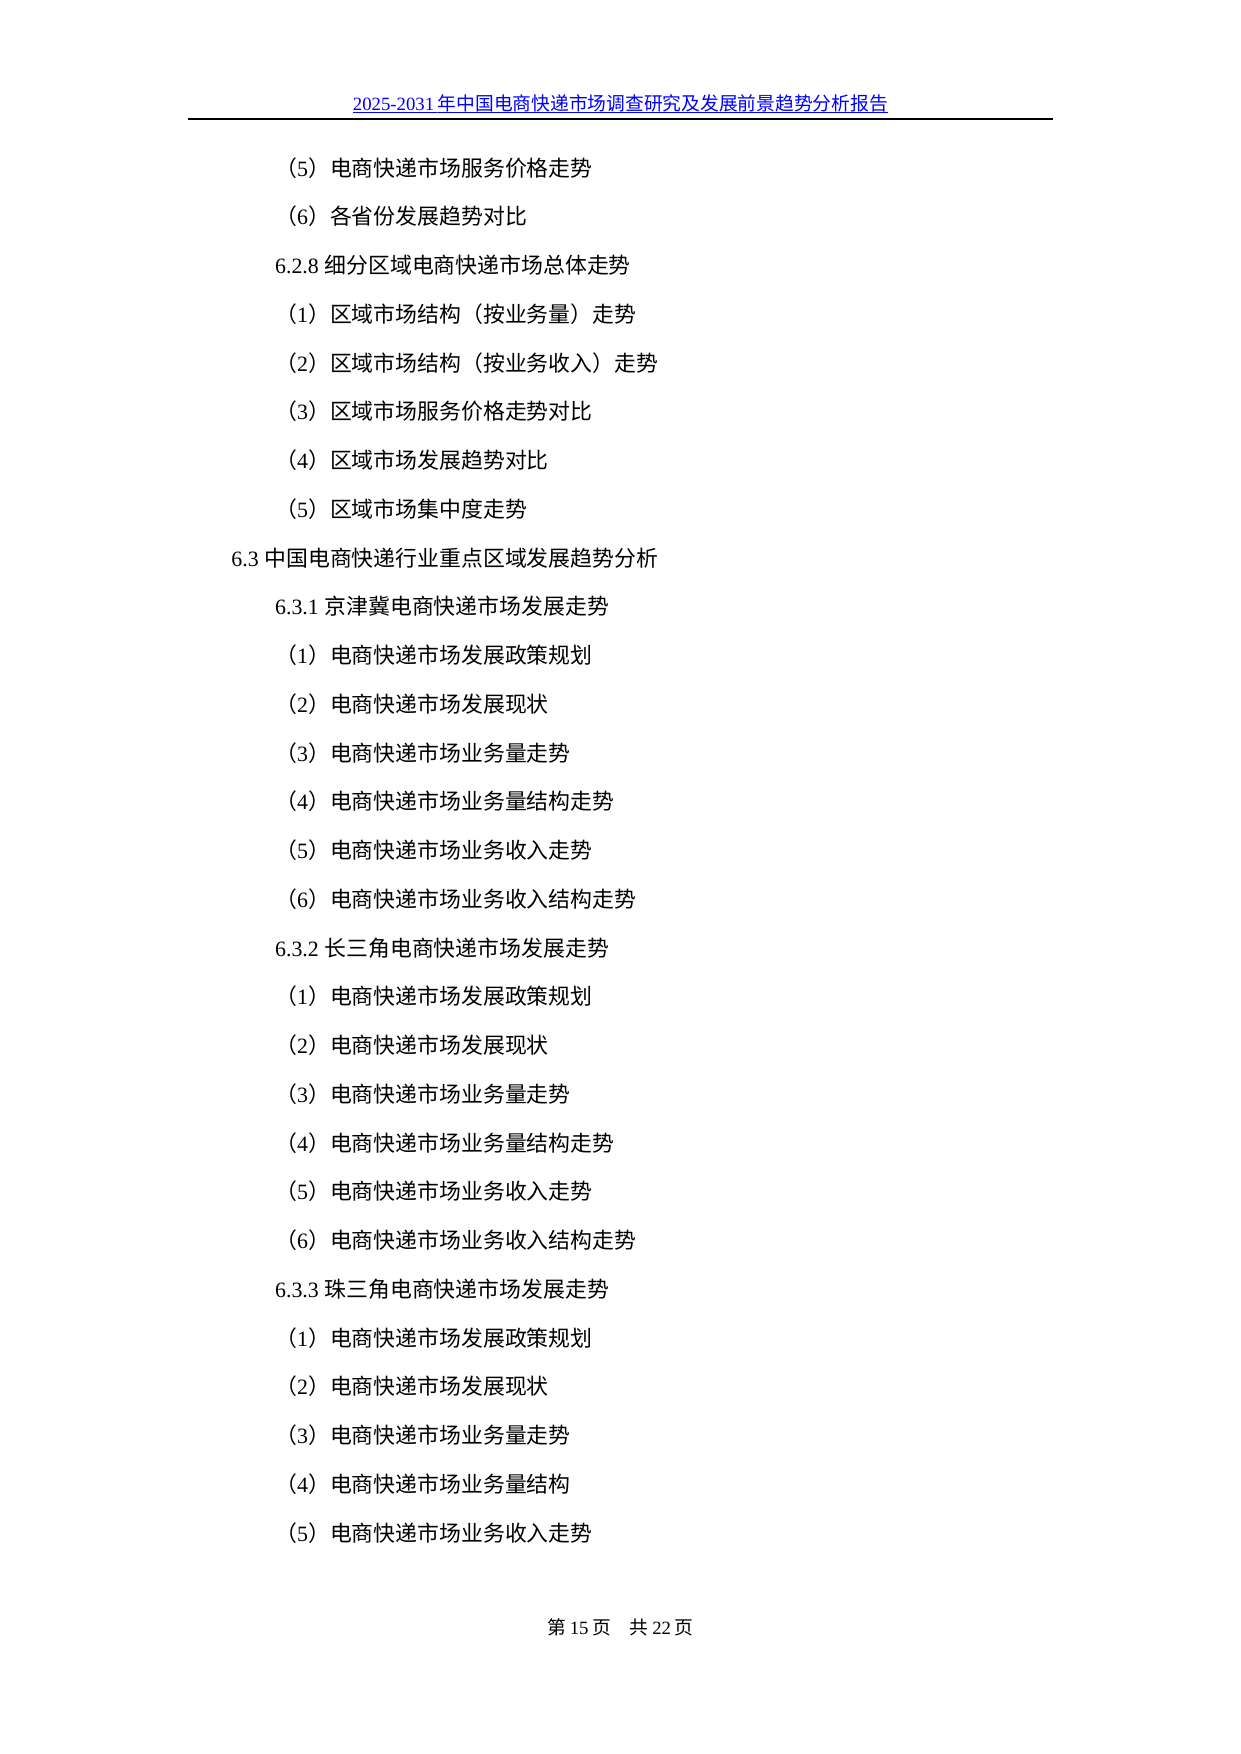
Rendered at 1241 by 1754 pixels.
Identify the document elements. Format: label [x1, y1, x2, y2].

text [187, 150, 1053, 1548]
